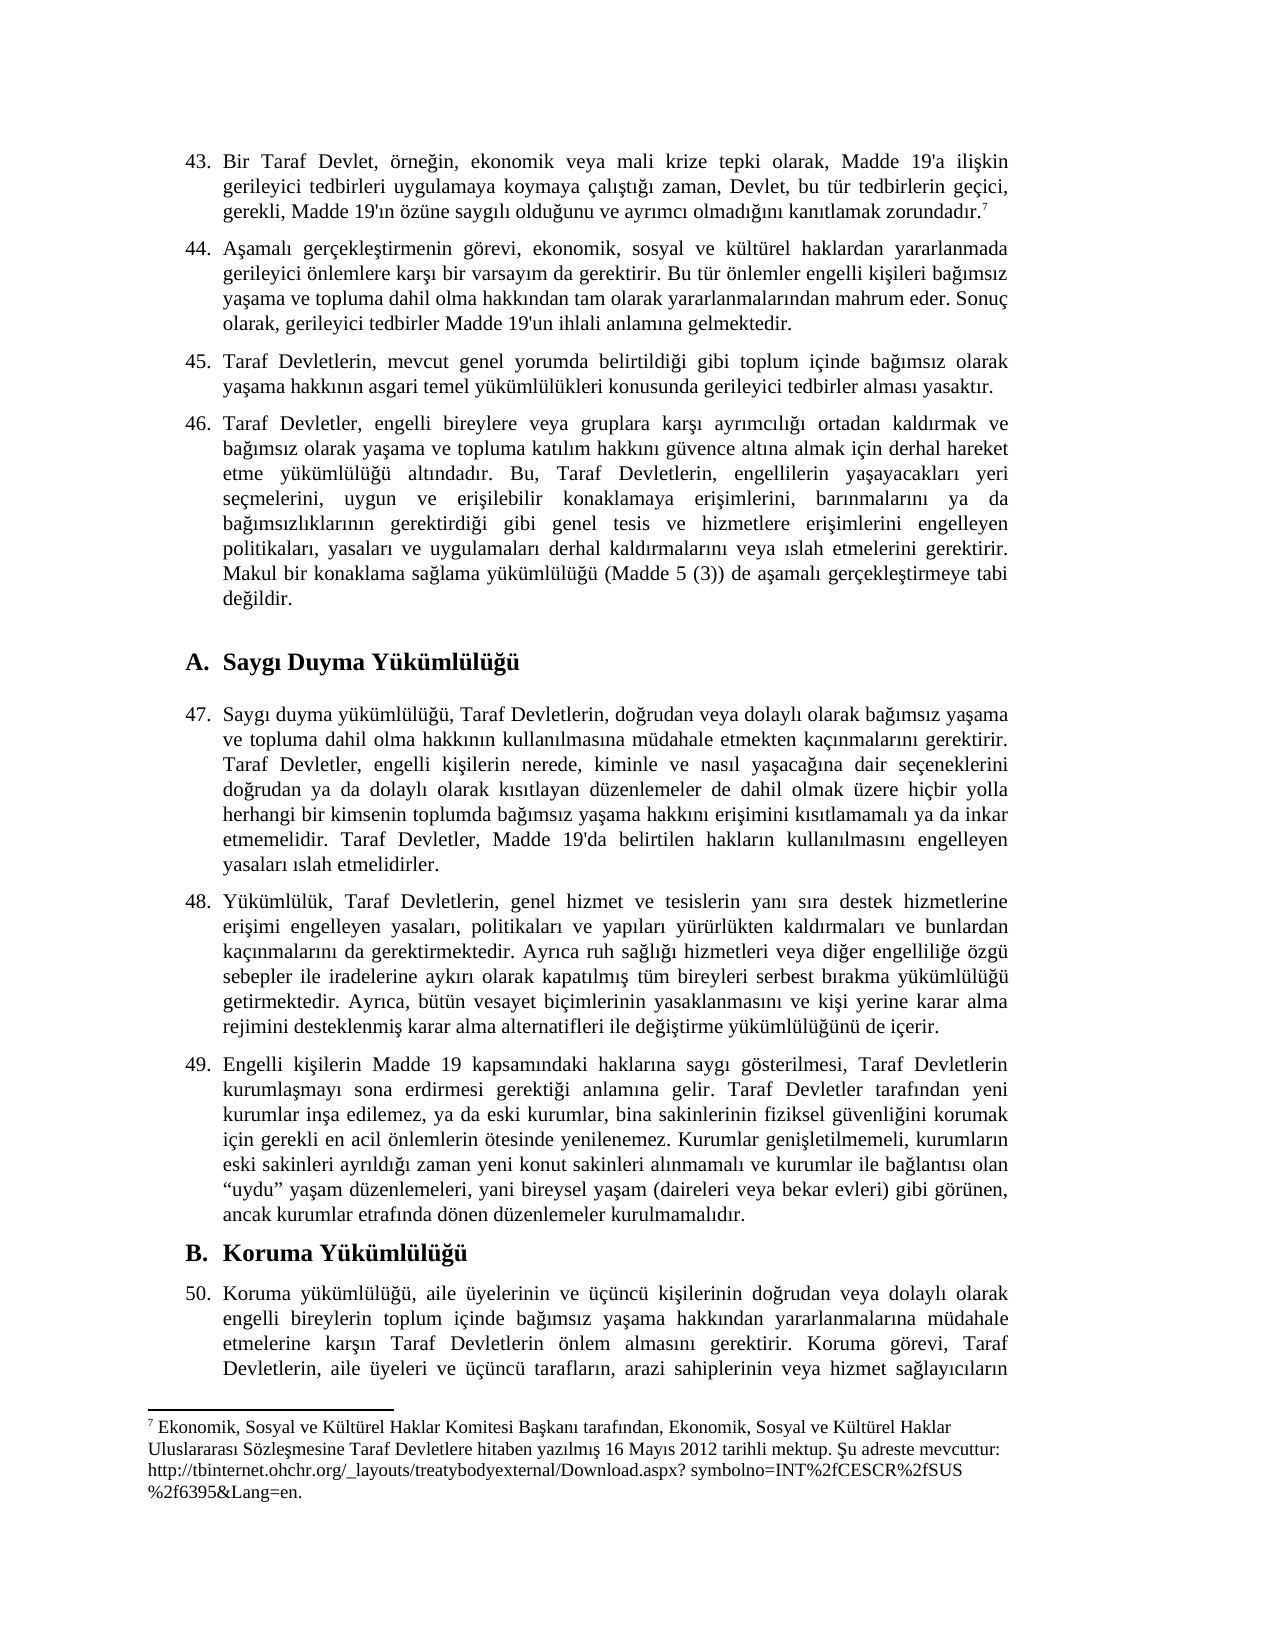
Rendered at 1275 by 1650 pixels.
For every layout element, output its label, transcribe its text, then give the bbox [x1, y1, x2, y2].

list Taraf Devletlerin, mevcut genel yorumda belirtildiği gibi toplum içinde bağımsız olarak yaşama hakkının asgari temel yükümlülükleri konusunda gerileyici tedbirler alması yasaktır. [185, 348, 1009, 398]
list Yükümlülük, Taraf Devletlerin, genel hizmet ve tesislerin yanı sıra destek hizmetlerine erişimi engelleyen yasaları, politikaları ve yapıları yürürlükten kaldırmaları ve bunlardan kaçınmalarını da gerektirmektedir. Ayrıca ruh sağlığı hizmetleri veya diğer engelliliğe özgü sebepler ile iradelerine aykırı olarak kapatılmış tüm bireyleri serbest bırakma yükümlülüğü getirmektedir. Ayrıca, bütün vesayet biçimlerinin yasaklanmasını ve kişi yerine karar alma rejimini desteklenmiş karar alma alternatifleri ile değiştirme yükümlülüğünü de içerir. [185, 888, 1009, 1038]
list Aşamalı gerçekleştirmenin görevi, ekonomik, sosyal ve kültürel haklardan yararlanmada gerileyici önlemlere karşı bir varsayım da gerektirir. Bu tür önlemler engelli kişileri bağımsız yaşama ve topluma dahil olma hakkından tam olarak yararlanmalarından mahrum eder. Sonuç olarak, gerileyici tedbirler Madde 19'un ihlali anlamına gelmektedir. [185, 235, 1009, 335]
list Engelli kişilerin Madde 19 kapsamındaki haklarına saygı gösterilmesi, Taraf Devletlerin kurumlaşmayı sona erdirmesi gerektiği anlamına gelir. Taraf Devletler tarafından yeni kurumlar inşa edilemez, ya da eski kurumlar, bina sakinlerinin fiziksel güvenliğini korumak için gerekli en acil önlemlerin ötesinde yenilenemez. Kurumlar genişletilmemeli, kurumların eski sakinleri ayrıldığı zaman yeni konut sakinleri alınmamalı ve kurumlar ile bağlantısı olan “uydu” yaşam düzenlemeleri, yani bireysel yaşam (daireleri veya bekar evleri) gibi görünen, ancak kurumlar etrafında dönen düzenlemeler kurulmamalıdır. [185, 1051, 1009, 1226]
list Saygı duyma yükümlülüğü, Taraf Devletlerin, doğrudan veya dolaylı olarak bağımsız yaşama ve topluma dahil olma hakkının kullanılmasına müdahale etmekten kaçınmalarını gerektirir. Taraf Devletler, engelli kişilerin nerede, kiminle ve nasıl yaşacağına dair seçeneklerini doğrudan ya da dolaylı olarak kısıtlayan düzenlemeler de dahil olmak üzere hiçbir yolla herhangi bir kimsenin toplumda bağımsız yaşama hakkını erişimini kısıtlamamalı ya da inkar etmemelidir. Taraf Devletler, Madde 19'da belirtilen hakların kullanılmasını engelleyen yasaları ıslah etmelidirler. [185, 701, 1009, 876]
list Saygı Duyma Yükümlülüğü [185, 648, 1009, 676]
list Taraf Devletler, engelli bireylere veya gruplara karşı ayrımcılığı ortadan kaldırmak ve bağımsız olarak yaşama ve topluma katılım hakkını güvence altına almak için derhal hareket etme yükümlülüğü altındadır. Bu, Taraf Devletlerin, engellilerin yaşayacakları yeri seçmelerini, uygun ve erişilebilir konaklamaya erişimlerini, barınmalarını ya da bağımsızlıklarının gerektirdiği gibi genel tesis ve hizmetlere erişimlerini engelleyen politikaları, yasaları ve uygulamaları derhal kaldırmalarını veya ıslah etmelerini gerektirir. Makul bir konaklama sağlama yükümlülüğü (Madde 5 (3)) de aşamalı gerçekleştirmeye tabi değildir. [185, 410, 1009, 610]
list Bir Taraf Devlet, örneğin, ekonomik veya mali krize tepki olarak, Madde 19'a ilişkin gerileyici tedbirleri uygulamaya koymaya çalıştığı zaman, Devlet, bu tür tedbirlerin geçici, gerekli, Madde 19'ın özüne saygılı olduğunu ve ayrımcı olmadığını kanıtlamak zorundadır. [185, 148, 1009, 223]
list Koruma Yükümlülüğü [185, 1238, 1009, 1267]
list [185, 1279, 1009, 1379]
